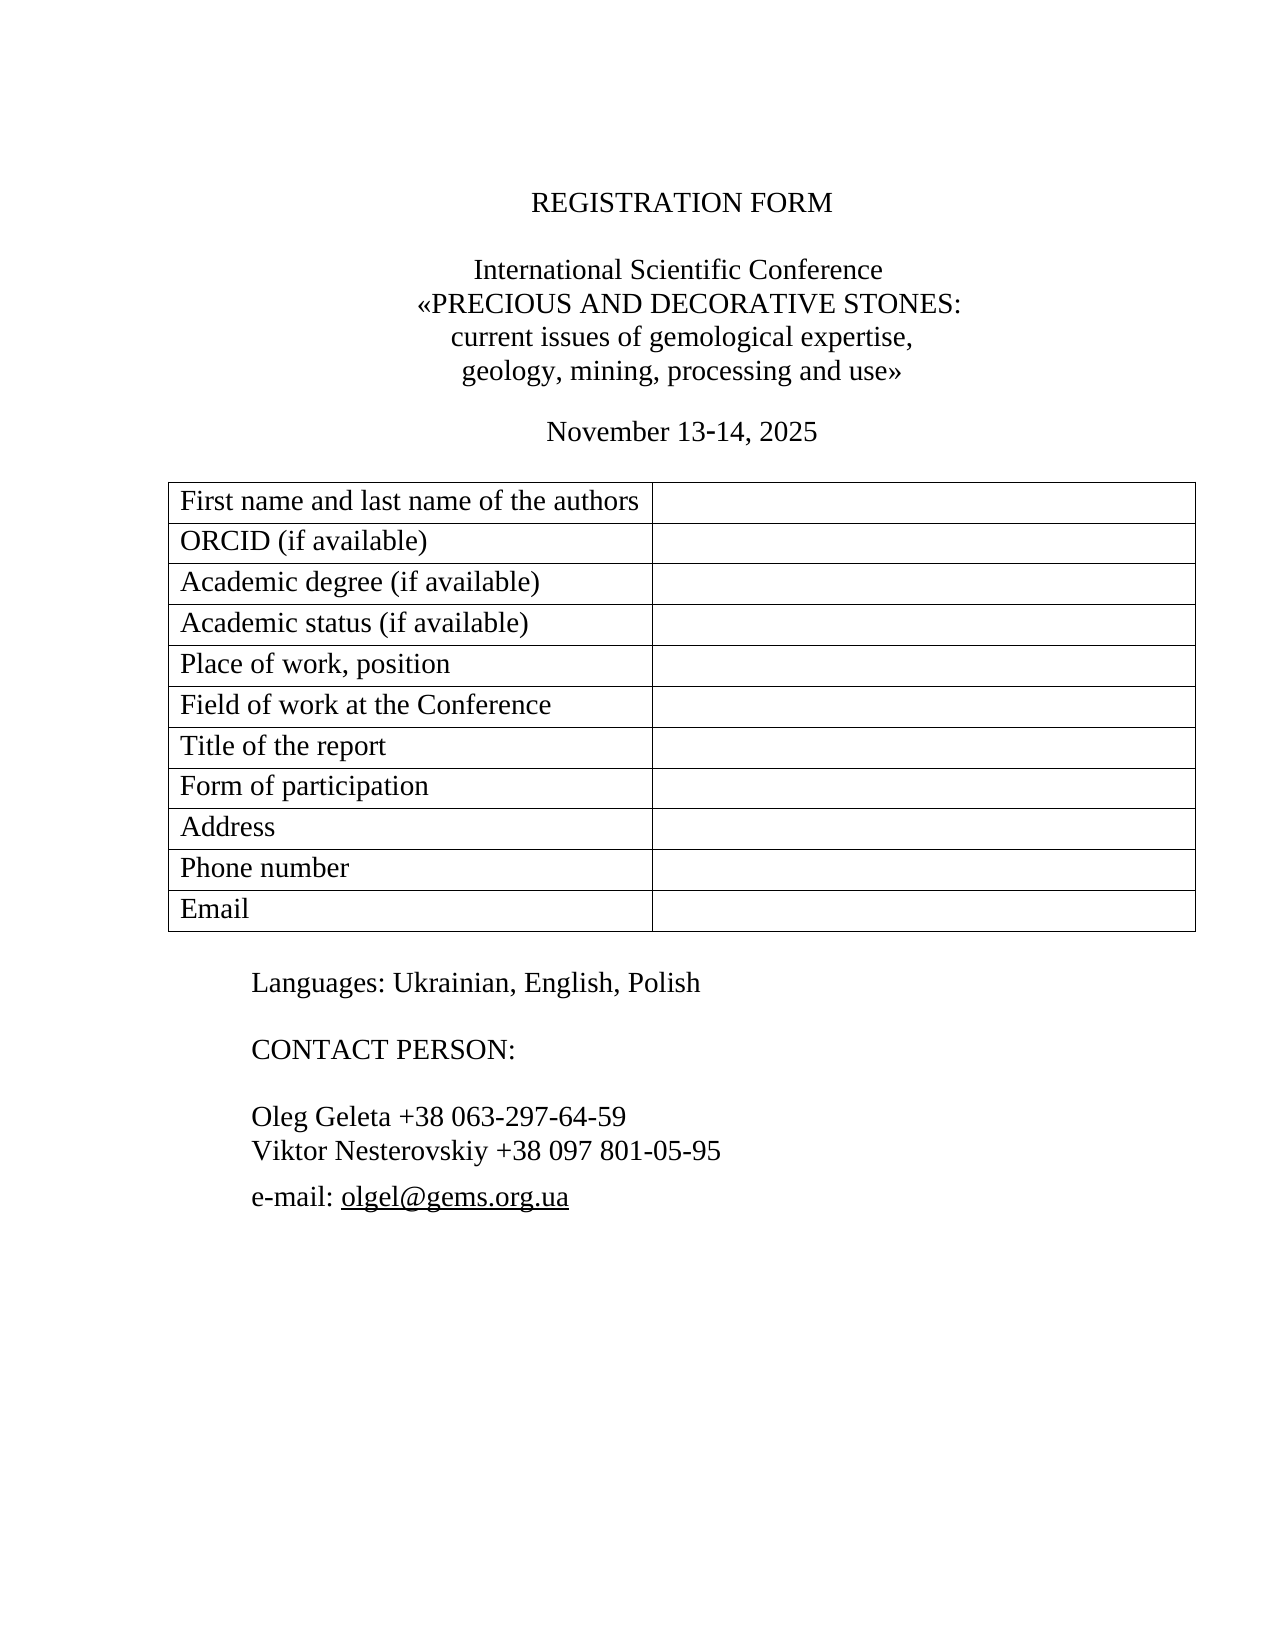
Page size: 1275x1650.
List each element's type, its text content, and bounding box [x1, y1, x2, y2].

table_cell Academic degree (if available) [169, 564, 652, 604]
table_cell [653, 809, 1195, 849]
table_cell [653, 891, 1195, 931]
table_cell [653, 728, 1195, 767]
table_cell Academic status (if available) [169, 605, 652, 645]
text current issues of gemological expertise, [177, 319, 1186, 353]
text CONTACT PERSON: [177, 1032, 1186, 1066]
text e-mail: olgel@gems.org.ua [177, 1179, 1186, 1213]
table_cell Address [169, 809, 652, 849]
text REGISTRATION FORM [177, 185, 1186, 219]
table_cell Email [169, 891, 652, 931]
table_cell [653, 687, 1195, 727]
table_cell Phone number [169, 850, 652, 890]
table_cell Place of work, position [169, 646, 652, 686]
table_cell Title of the report [169, 728, 652, 767]
text International Scientific Conference «PRECIOUS AND DECORATIVE STONES: [177, 219, 1186, 319]
table_cell [653, 646, 1195, 686]
text November 1314, 2025 [177, 414, 1186, 448]
text geology, mining, processing and use» [177, 353, 1186, 414]
table_header [653, 483, 1195, 522]
table_cell [653, 769, 1195, 808]
table_cell [653, 564, 1195, 604]
text Languages: Ukrainian, English, Polish [177, 965, 1186, 999]
table_cell [653, 850, 1195, 890]
table_cell [653, 524, 1195, 563]
table_cell Field of work at the Conference [169, 687, 652, 727]
table_cell ORCID (if available) [169, 524, 652, 563]
table_header First name and last name of the authors [169, 483, 652, 522]
text Viktor Nesterovskiy +38 097 801-05-95 [177, 1133, 1186, 1167]
table_cell [653, 605, 1195, 645]
table_cell Form of participation [169, 769, 652, 808]
text Oleg Geleta +38 063-297-64-59 [177, 1099, 1186, 1133]
